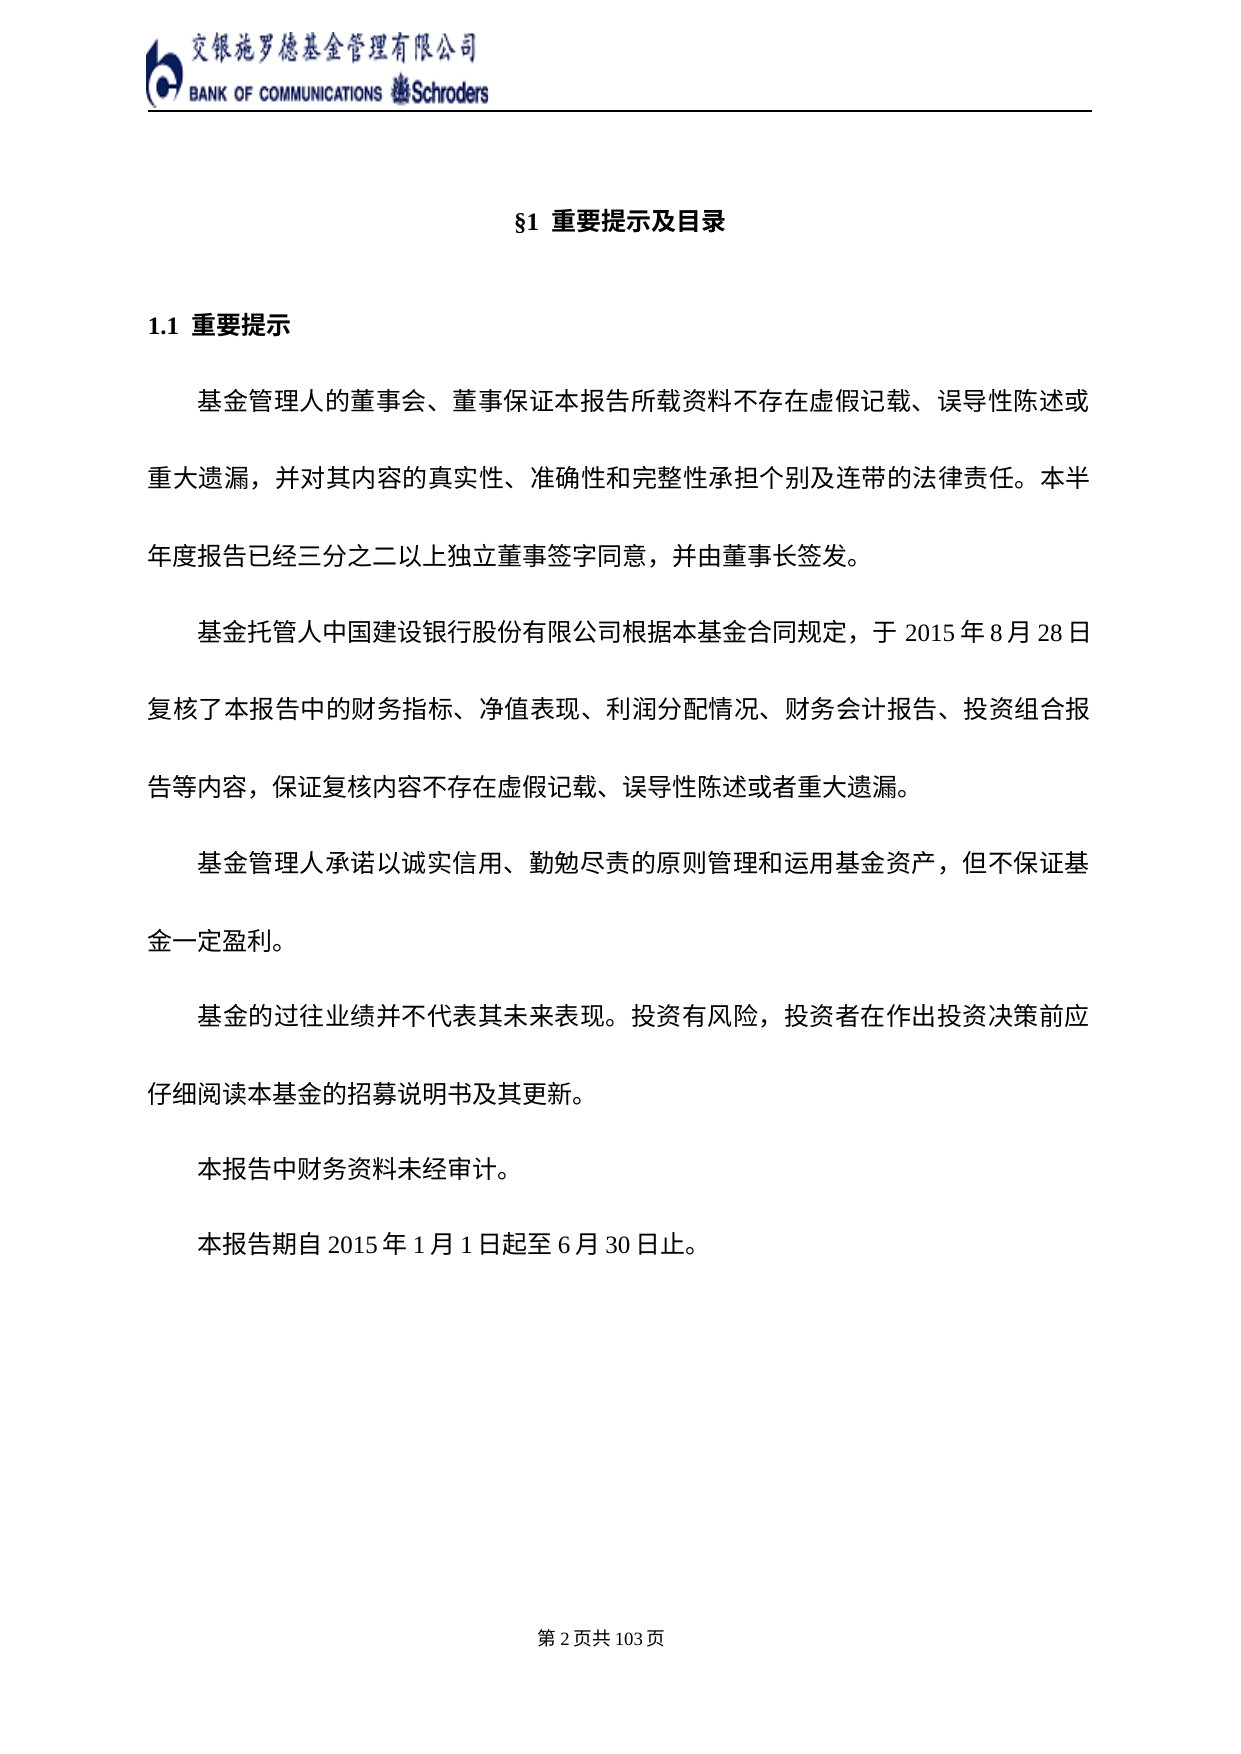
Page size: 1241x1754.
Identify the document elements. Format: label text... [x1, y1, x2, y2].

text 基金管理人承诺以诚实信用、勤勉尽责的原则管理和运用基金资产，但不保证基金一定盈利。 [148, 829, 1092, 972]
picture [146, 32, 489, 108]
text 基金托管人中国建设银行股份有限公司根据本基金合同规定，于2015年8月28日复核了本报告中的财务指标、净值表现、利润分配情况、财务会计报告、投资组合报告等内容，保证复核内容不存在虚假记载、误导性陈述或者重大遗漏。 [148, 598, 1092, 818]
subtitle 1.1 重要提示 [148, 291, 1092, 356]
text 基金的过往业绩并不代表其未来表现。投资有风险，投资者在作出投资决策前应仔细阅读本基金的招募说明书及其更新。 [148, 982, 1092, 1125]
text 本报告期自2015年1月1日起至6月30日止。 [148, 1210, 1092, 1275]
text 基金管理人的董事会、董事保证本报告所载资料不存在虚假记载、误导性陈述或重大遗漏，并对其内容的真实性、准确性和完整性承担个别及连带的法律责任。本半年度报告已经三分之二以上独立董事签字同意，并由董事长签发。 [148, 367, 1092, 587]
text 本报告中财务资料未经审计。 [148, 1135, 1092, 1200]
subtitle §1 重要提示及目录 [148, 187, 1092, 252]
